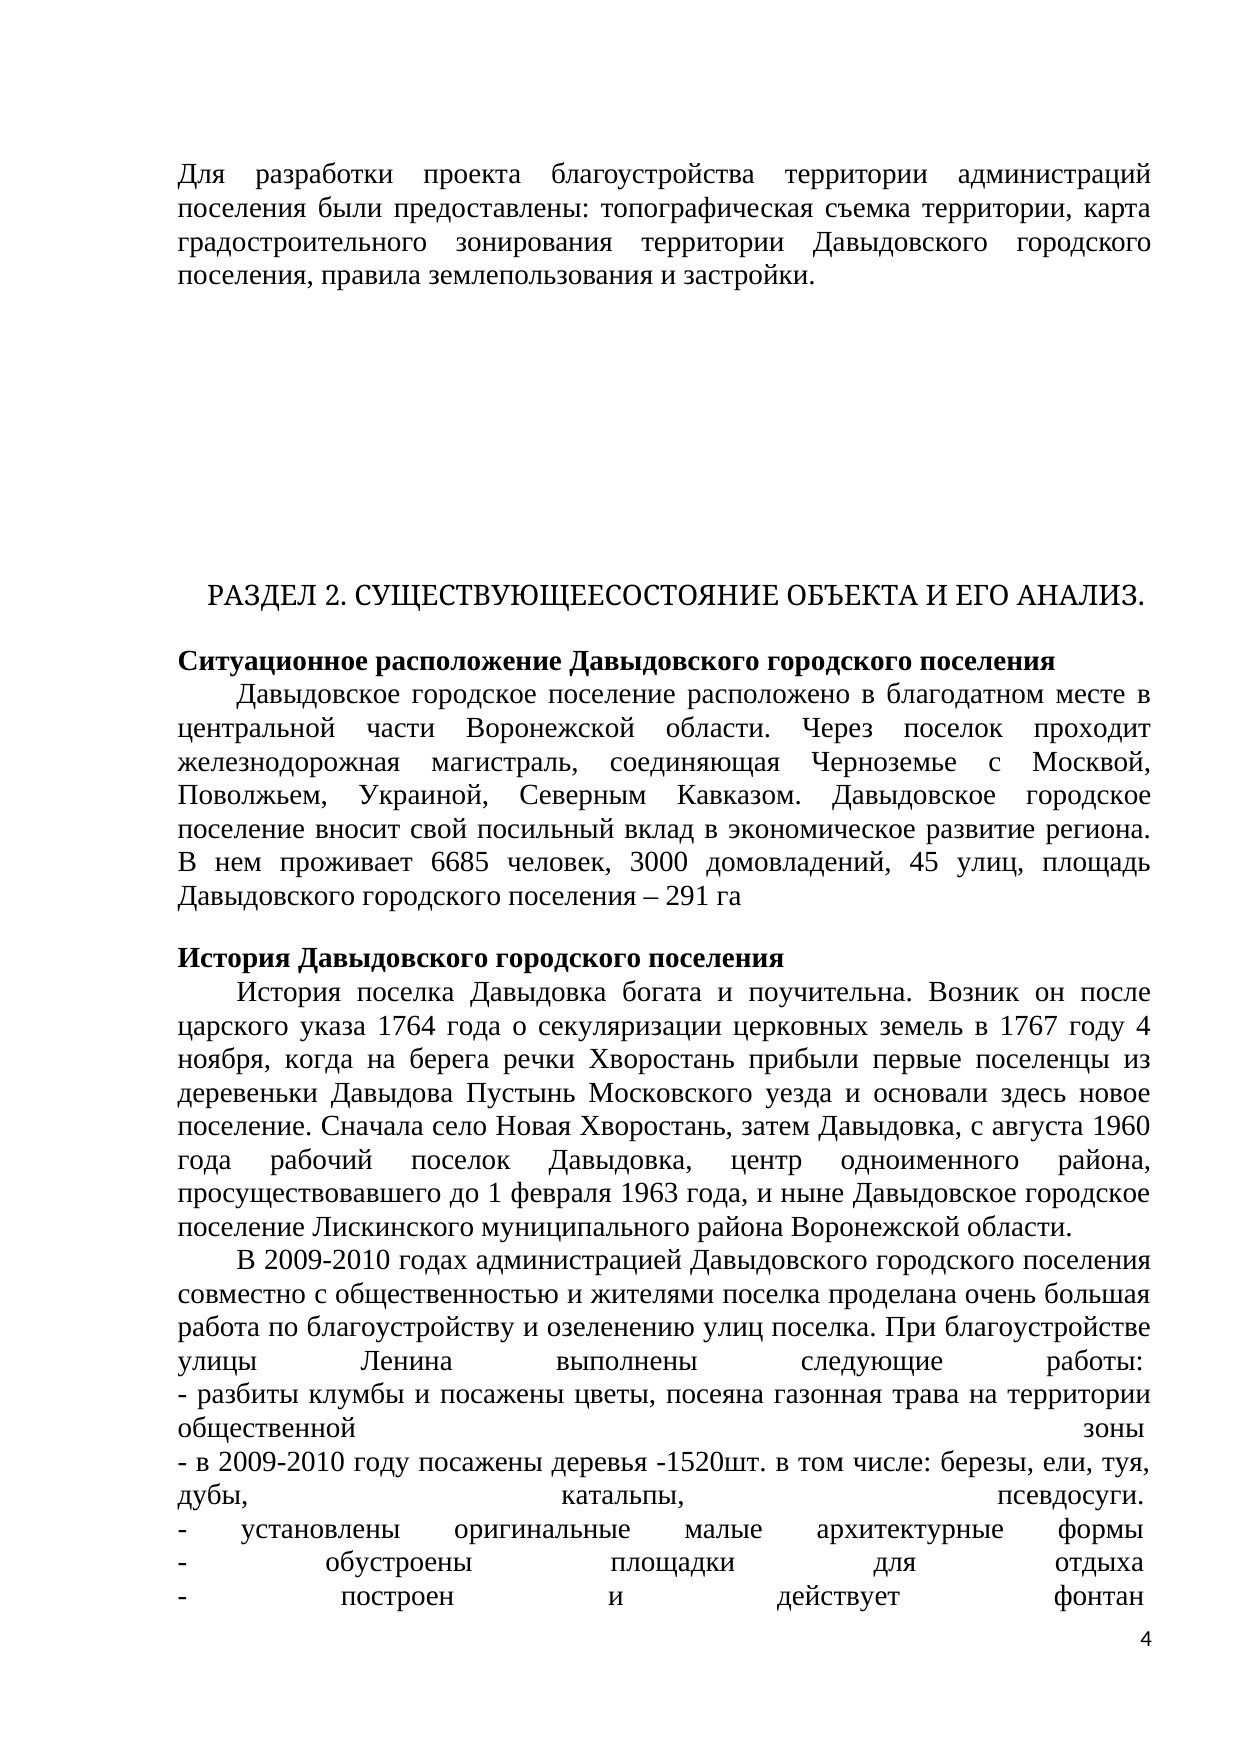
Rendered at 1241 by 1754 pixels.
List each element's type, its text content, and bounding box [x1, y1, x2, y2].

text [177, 1242, 1152, 1611]
text История Давыдовского городского поселения [177, 941, 1152, 974]
text РАЗДЕЛ 2. СУЩЕСТВУЮЩЕЕСОСТОЯНИЕ ОБЪЕКТА И ЕГО АНАЛИЗ. [207, 576, 1152, 614]
text Давыдовское городское поселение расположено в благодатном месте в центральной части Воронежской области. Через поселок проходит железнодорожная магистраль, соединяющая Черноземье с Москвой, Поволжьем, Украиной, Северным Кавказом. Давыдовское городское поселение вносит свой посильный вклад в экономическое развитие региона. В нем проживает 6685 человек, 3000 домовладений, 45 улиц, площадь Давыдовского городского поселения – 291 га [177, 677, 1152, 911]
text История поселка Давыдовка богата и поучительна. Возник он после царского указа 1764 года о секуляризации церковных земель в 1767 году 4 ноября, когда на берега речки Хворостань прибыли первые поселенцы из деревеньки Давыдова Пустынь Московского уезда и основали здесь новое поселение. Сначала село Новая Хворостань, затем Давыдовка, с августа 1960 года рабочий поселок Давыдовка, центр одноименного района, просуществовавшего до 1 февраля 1963 года, и ныне Давыдовское городское поселение Лискинского муниципального района Воронежской области. [177, 974, 1152, 1242]
text Для разработки проекта благоустройства территории администраций поселения были предоставлены: топографическая съемка территории, карта градостроительного зонирования территории Давыдовского городского поселения, правила землепользования и застройки. [177, 157, 1152, 291]
text Ситуационное расположение Давыдовского городского поселения [177, 643, 1152, 677]
